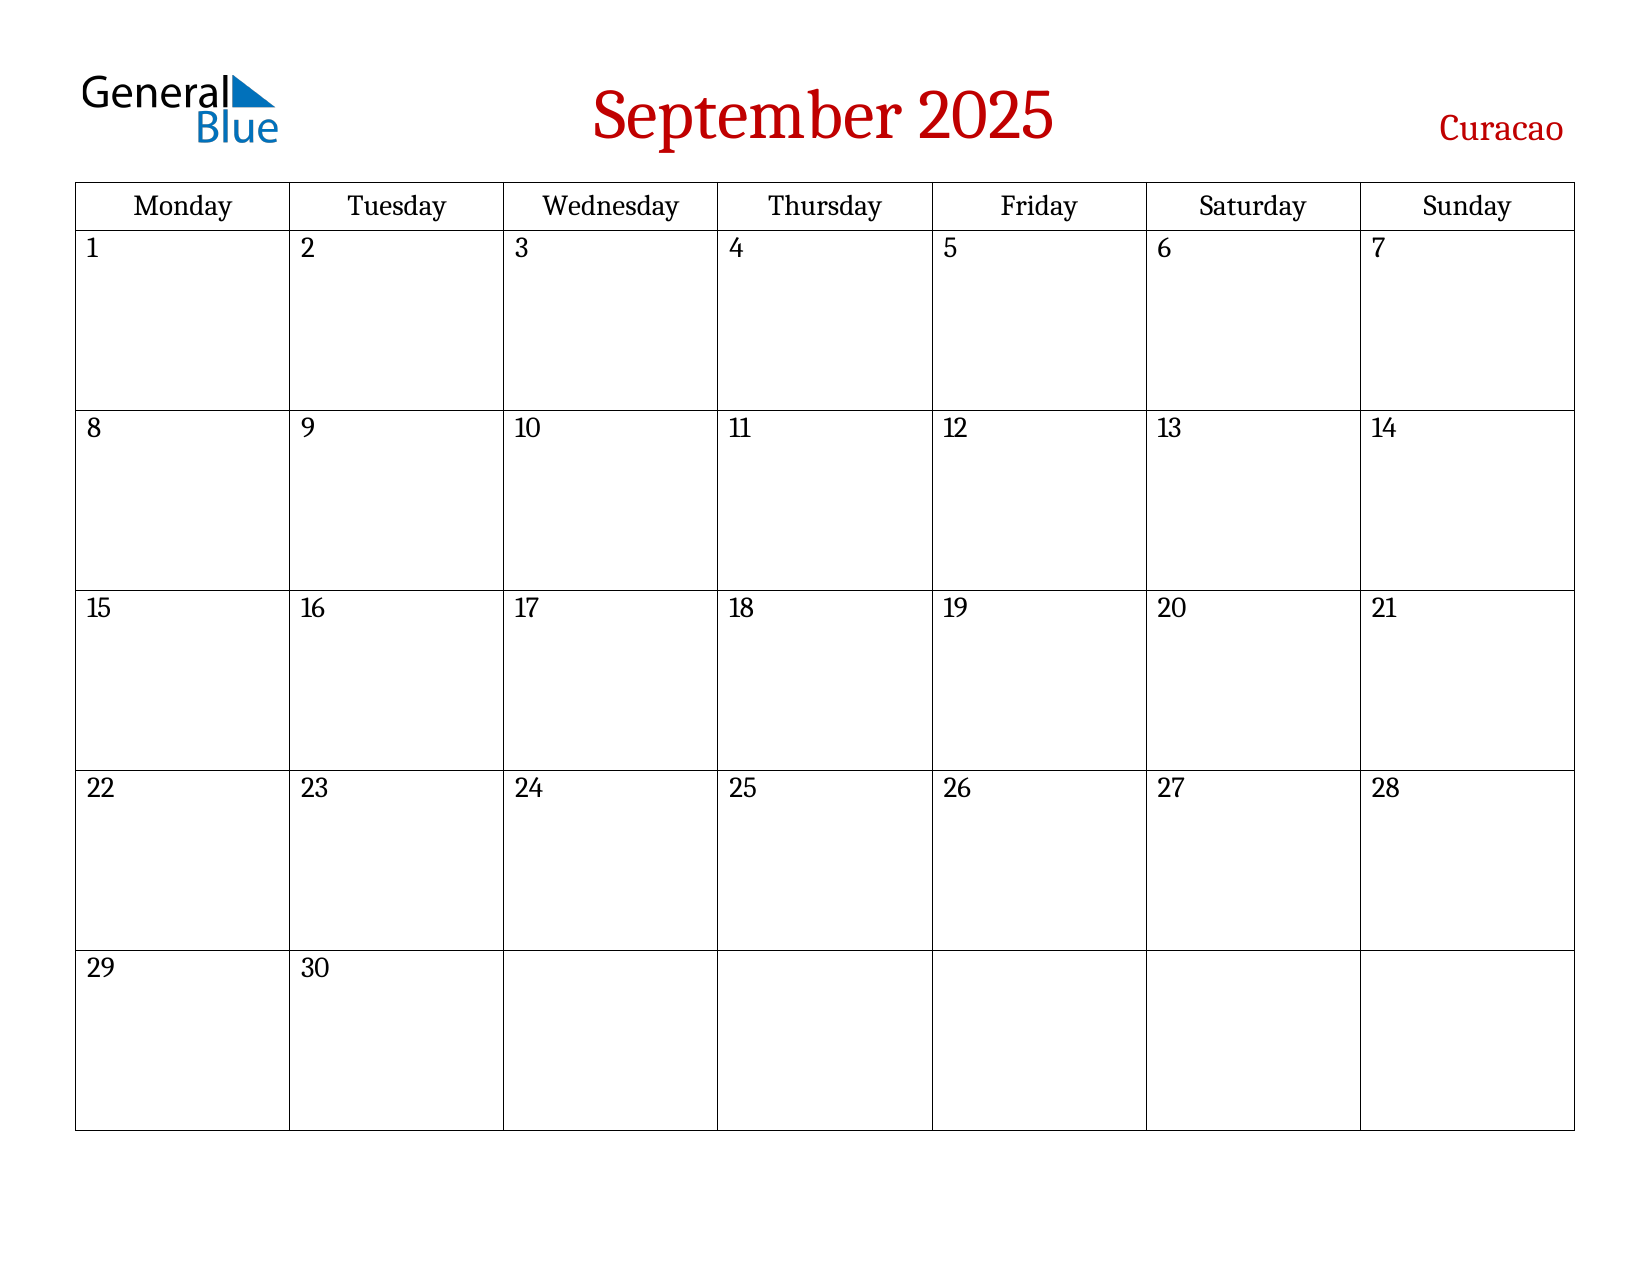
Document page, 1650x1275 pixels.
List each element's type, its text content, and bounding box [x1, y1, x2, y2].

table_cell [1147, 625, 1360, 770]
table_cell 28 [1361, 771, 1574, 805]
table_cell [76, 625, 289, 770]
table_cell 13 [1147, 411, 1360, 444]
table_header Curacao [1146, 75, 1574, 182]
table_cell 16 [290, 591, 503, 625]
table_cell [933, 805, 1146, 950]
table_cell [290, 805, 503, 950]
table_cell Wednesday [504, 183, 717, 230]
table_cell [933, 985, 1146, 1130]
table_cell 2 [290, 231, 503, 264]
picture [82, 75, 278, 143]
table_cell Sunday [1361, 183, 1574, 230]
table_cell [504, 625, 717, 770]
table_header [76, 75, 503, 182]
table_cell [1147, 951, 1360, 985]
table_cell 6 [1147, 231, 1360, 264]
table_cell [933, 265, 1146, 410]
table_cell 4 [718, 231, 932, 264]
table_cell [933, 951, 1146, 985]
table_cell [718, 265, 932, 410]
table_cell [1361, 951, 1574, 985]
table_cell [1361, 265, 1574, 410]
table_cell 19 [933, 591, 1146, 625]
table_cell 26 [933, 771, 1146, 805]
table_cell 23 [290, 771, 503, 805]
table_cell 7 [1361, 231, 1574, 264]
table_cell 25 [718, 771, 932, 805]
table_cell [1147, 805, 1360, 950]
table_cell Friday [933, 183, 1146, 230]
table_cell Saturday [1147, 183, 1360, 230]
table_cell 3 [504, 231, 717, 264]
table_cell 11 [718, 411, 932, 444]
table_cell 30 [290, 951, 503, 985]
table_cell [504, 985, 717, 1130]
table_cell 27 [1147, 771, 1360, 805]
table_cell [504, 951, 717, 985]
table_cell 8 [76, 411, 289, 444]
table_cell [933, 625, 1146, 770]
table_cell [76, 265, 289, 410]
table_cell [1147, 445, 1360, 590]
table_cell 20 [1147, 591, 1360, 625]
table_cell Tuesday [290, 183, 503, 230]
table_cell Thursday [718, 183, 932, 230]
table_cell 9 [290, 411, 503, 444]
table_cell 12 [933, 411, 1146, 444]
table_cell [1361, 445, 1574, 590]
table_cell [76, 805, 289, 950]
table_cell [1147, 985, 1360, 1130]
table_cell 10 [504, 411, 717, 444]
table_cell [290, 985, 503, 1130]
table_cell [718, 625, 932, 770]
table_cell [1361, 625, 1574, 770]
table_cell [1361, 985, 1574, 1130]
table_cell [1147, 265, 1360, 410]
table_cell [718, 951, 932, 985]
table_cell 5 [933, 231, 1146, 264]
table_cell [718, 985, 932, 1130]
table_cell [76, 445, 289, 590]
table_cell [718, 805, 932, 950]
table_cell [504, 445, 717, 590]
table_cell [504, 265, 717, 410]
table_cell 14 [1361, 411, 1574, 444]
table_cell [1361, 805, 1574, 950]
table_cell [290, 265, 503, 410]
table_cell [718, 445, 932, 590]
table_cell 1 [76, 231, 289, 264]
table_cell 21 [1361, 591, 1574, 625]
table_header September 2025 [504, 75, 1146, 182]
table_cell [76, 985, 289, 1130]
table_cell [933, 445, 1146, 590]
table_cell 22 [76, 771, 289, 805]
table_cell 24 [504, 771, 717, 805]
table_cell 18 [718, 591, 932, 625]
table_cell [504, 805, 717, 950]
table_cell [290, 625, 503, 770]
table_cell Monday [76, 183, 289, 230]
table_cell [290, 445, 503, 590]
table_cell 15 [76, 591, 289, 625]
table_cell 17 [504, 591, 717, 625]
table_cell 29 [76, 951, 289, 985]
